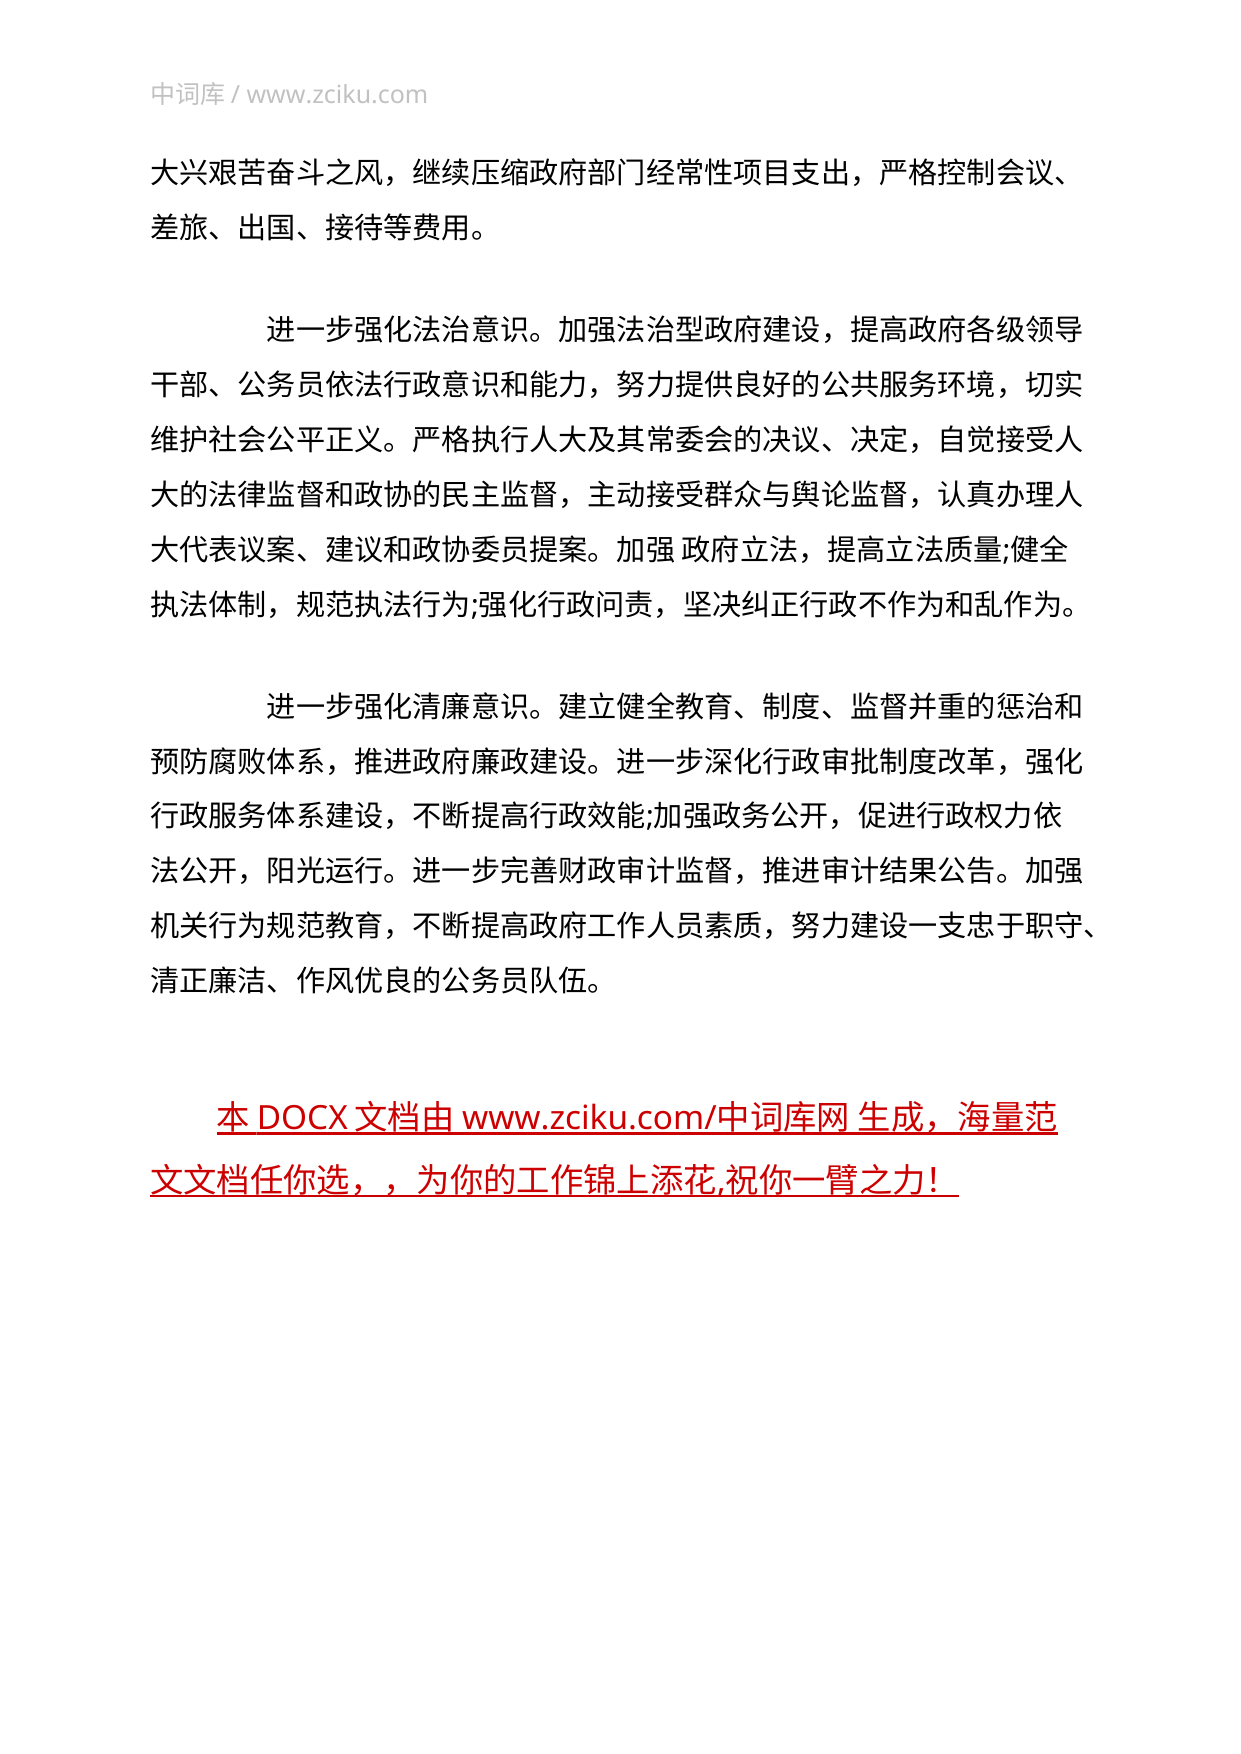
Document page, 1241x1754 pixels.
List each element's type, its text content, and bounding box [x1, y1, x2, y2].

text 本DOCX文档由 www.zciku.com/中词库网 生成，海量范文文档任你选，，为你的工作锦上添花,祝你一臂之力！ [150, 1091, 1090, 1202]
text 进一步强化清廉意识。建立健全教育、制度、监督并重的惩治和预防腐败体系，推进政府廉政建设。进一步深化行政审批制度改革，强化行政服务体系建设，不断提高行政效能;加强政务公开，促进行政权力依法公开，阳光运行。进一步完善财政审计监督，推进审计结果公告。加强机关行为规范教育，不断提高政府工作人员素质，努力建设一支忠于职守、清正廉洁、作风优良的公务员队伍。 [150, 683, 1090, 1000]
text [150, 150, 1090, 247]
text 进一步强化法治意识。加强法治型政府建设，提高政府各级领导干部、公务员依法行政意识和能力，努力提供良好的公共服务环境，切实维护社会公平正义。严格执行人大及其常委会的决议、决定，自觉接受人大的法律监督和政协的民主监督，主动接受群众与舆论监督，认真办理人大代表议案、建议和政协委员提案。加强 政府立法，提高立法质量;健全执法体制，规范执法行为;强化行政问责，坚决纠正行政不作为和乱作为。 [150, 307, 1090, 624]
